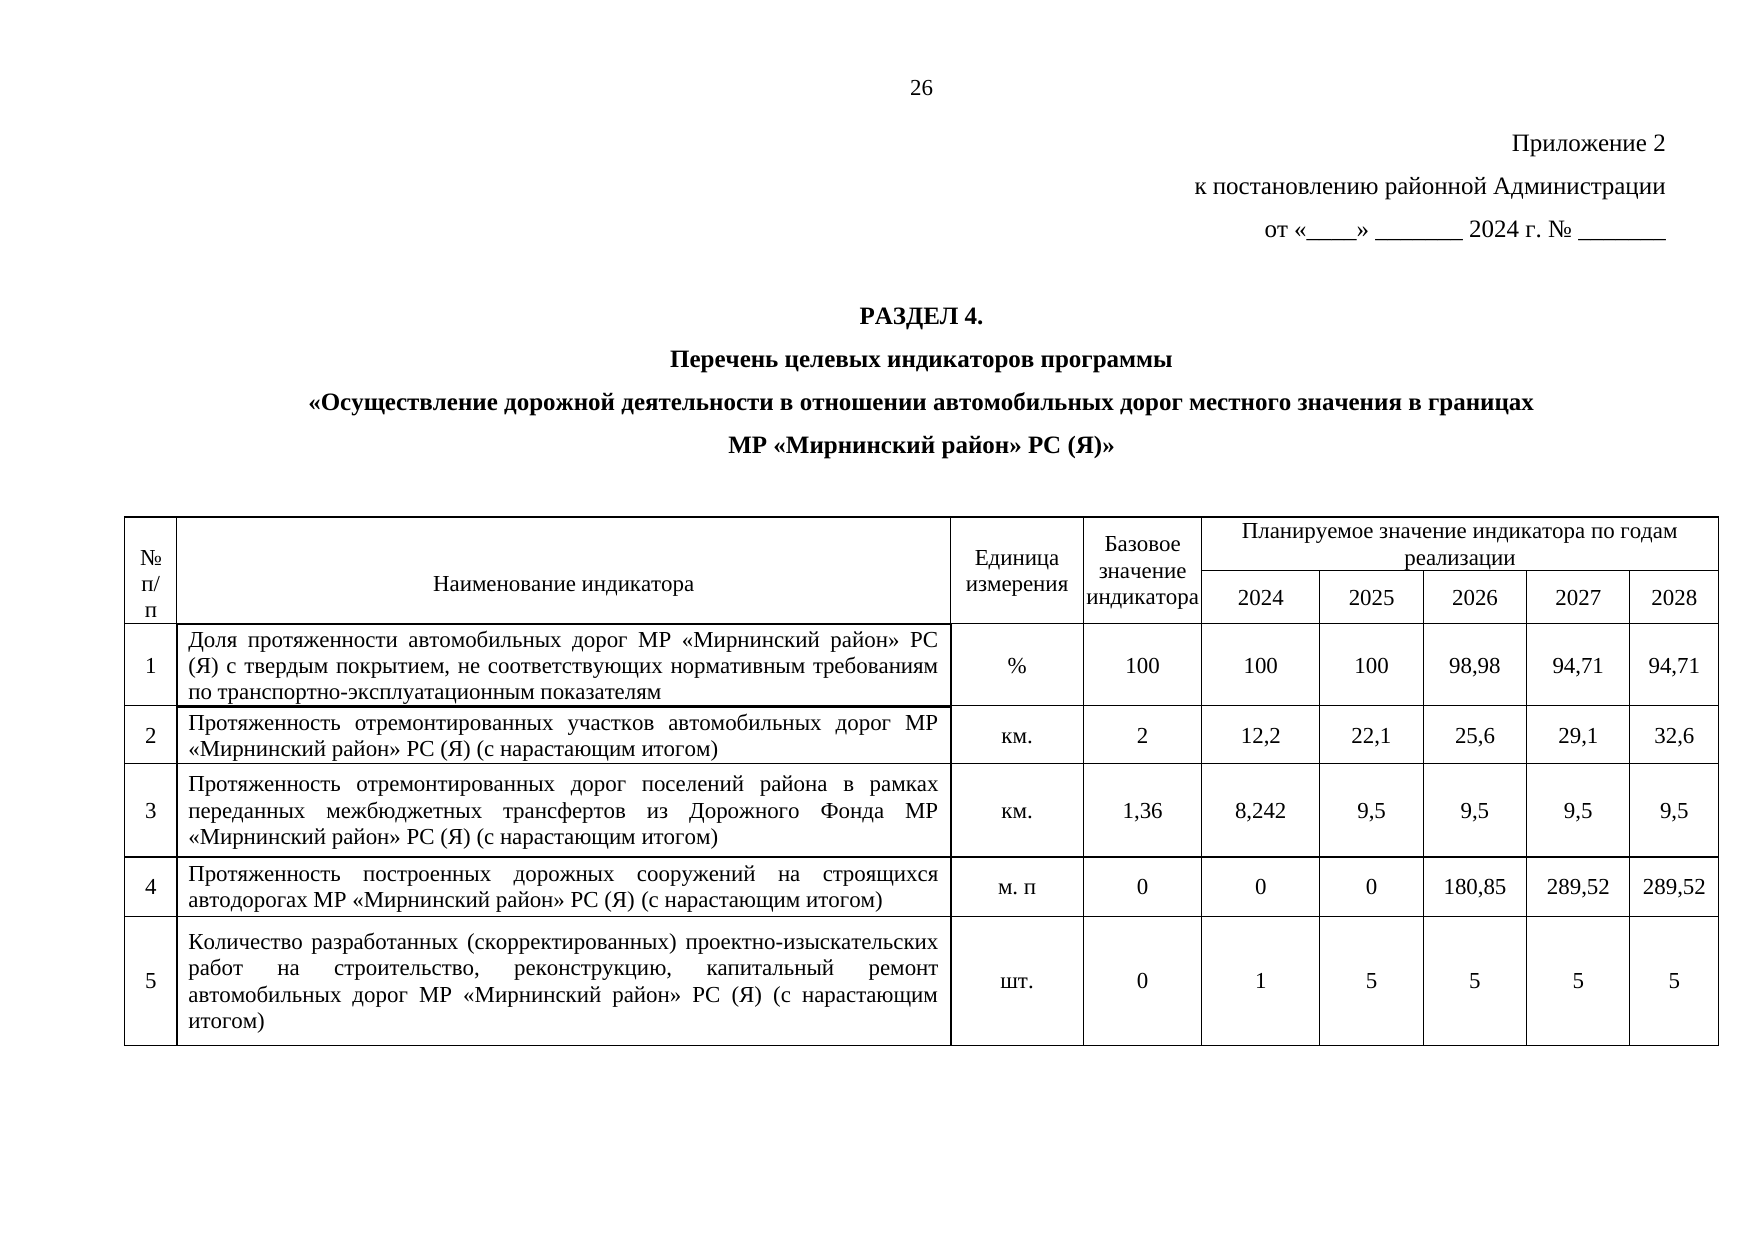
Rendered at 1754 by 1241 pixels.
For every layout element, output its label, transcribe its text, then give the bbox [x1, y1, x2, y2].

text РАЗДЕЛ 4. [208, 301, 1634, 329]
table_cell 289,52 [1630, 858, 1718, 916]
text «Осуществление дорожной деятельности в отношении автомобильных дорог местного значения в границах [208, 387, 1634, 416]
text от «____» _______ 2024 г. № _______ [325, 214, 1665, 243]
table_cell 1 [125, 624, 176, 705]
table_cell 22,1 [1320, 706, 1423, 763]
table_cell 289,52 [1527, 858, 1629, 916]
table_cell шт. [952, 917, 1083, 1045]
table_cell 5 [125, 917, 176, 1045]
table_header № п/п [125, 518, 176, 623]
table_cell 9,5 [1527, 764, 1629, 856]
table_cell 9,5 [1320, 764, 1423, 856]
table_cell 2 [125, 706, 176, 763]
table_cell 100 [1084, 624, 1201, 705]
table_cell Протяженность построенных дорожных сооружений на строящихся автодорогах МР «Мирнинский район» РС (Я) (с нарастающим итогом) [178, 858, 950, 916]
table_cell 94,71 [1527, 624, 1629, 705]
table_cell % [952, 624, 1083, 705]
table_cell 1,36 [1084, 764, 1201, 856]
table_cell 2028 [1630, 571, 1718, 623]
table_cell км. [952, 764, 1083, 856]
table_cell 0 [1202, 858, 1319, 916]
table_cell 5 [1527, 917, 1629, 1045]
table_cell 25,6 [1424, 706, 1526, 763]
table_cell 2025 [1320, 571, 1423, 623]
table_cell 100 [1320, 624, 1423, 705]
table_cell Количество разработанных (скорректированных) проектно-изыскательских работ на строительство, реконструкцию, капитальный ремонт автомобильных дорог МР «Мирнинский район» РС (Я) (с нарастающим итогом) [178, 917, 950, 1045]
table_cell 2026 [1424, 571, 1526, 623]
table_cell 0 [1084, 858, 1201, 916]
table_cell 9,5 [1424, 764, 1526, 856]
table_cell 0 [1084, 917, 1201, 1045]
table_cell м. п [952, 858, 1083, 916]
table_cell 2 [1084, 706, 1201, 763]
table_cell Протяженность отремонтированных дорог поселений района в рамках переданных межбюджетных трансфертов из Дорожного Фонда МР «Мирнинский район» РС (Я) (с нарастающим итогом) [178, 764, 950, 856]
table_cell 180,85 [1424, 858, 1526, 916]
table_cell 29,1 [1527, 706, 1629, 763]
table_header Планируемое значение индикатора по годам реализации [1202, 518, 1718, 570]
table_cell 94,71 [1630, 624, 1718, 705]
table_cell 98,98 [1424, 624, 1526, 705]
text к постановлению районной Администрации [177, 171, 1665, 200]
table_cell 5 [1320, 917, 1423, 1045]
table_cell 3 [125, 764, 176, 856]
table_header Базовое значение индикатора [1084, 518, 1201, 623]
table_cell 9,5 [1630, 764, 1718, 856]
table_cell 32,6 [1630, 706, 1718, 763]
table_header Единица измерения [951, 518, 1083, 623]
table_cell 100 [1202, 624, 1319, 705]
table_cell 12,2 [1202, 706, 1319, 763]
table_cell 2024 [1202, 571, 1319, 623]
table_cell 8,242 [1202, 764, 1319, 856]
table_cell Протяженность отремонтированных участков автомобильных дорог МР «Мирнинский район» РС (Я) (с нарастающим итогом) [178, 708, 950, 763]
table_cell 5 [1630, 917, 1718, 1045]
table_cell 2027 [1527, 571, 1629, 623]
table_cell 1 [1202, 917, 1319, 1045]
table_cell км. [952, 706, 1083, 763]
table_cell 4 [125, 858, 176, 916]
text МР «Мирнинский район» РС (Я)» [208, 430, 1634, 459]
table_cell 5 [1424, 917, 1526, 1045]
table_cell 0 [1320, 858, 1423, 916]
text Перечень целевых индикаторов программы [177, 344, 1665, 373]
table_header Наименование индикатора [177, 518, 950, 623]
text Приложение 2 [177, 128, 1665, 157]
table_cell Доля протяженности автомобильных дорог МР «Мирнинский район» РС (Я) с твердым покрытием, не соответствующих нормативным требованиям по транспортно-эксплуатационным показателям [178, 625, 950, 705]
